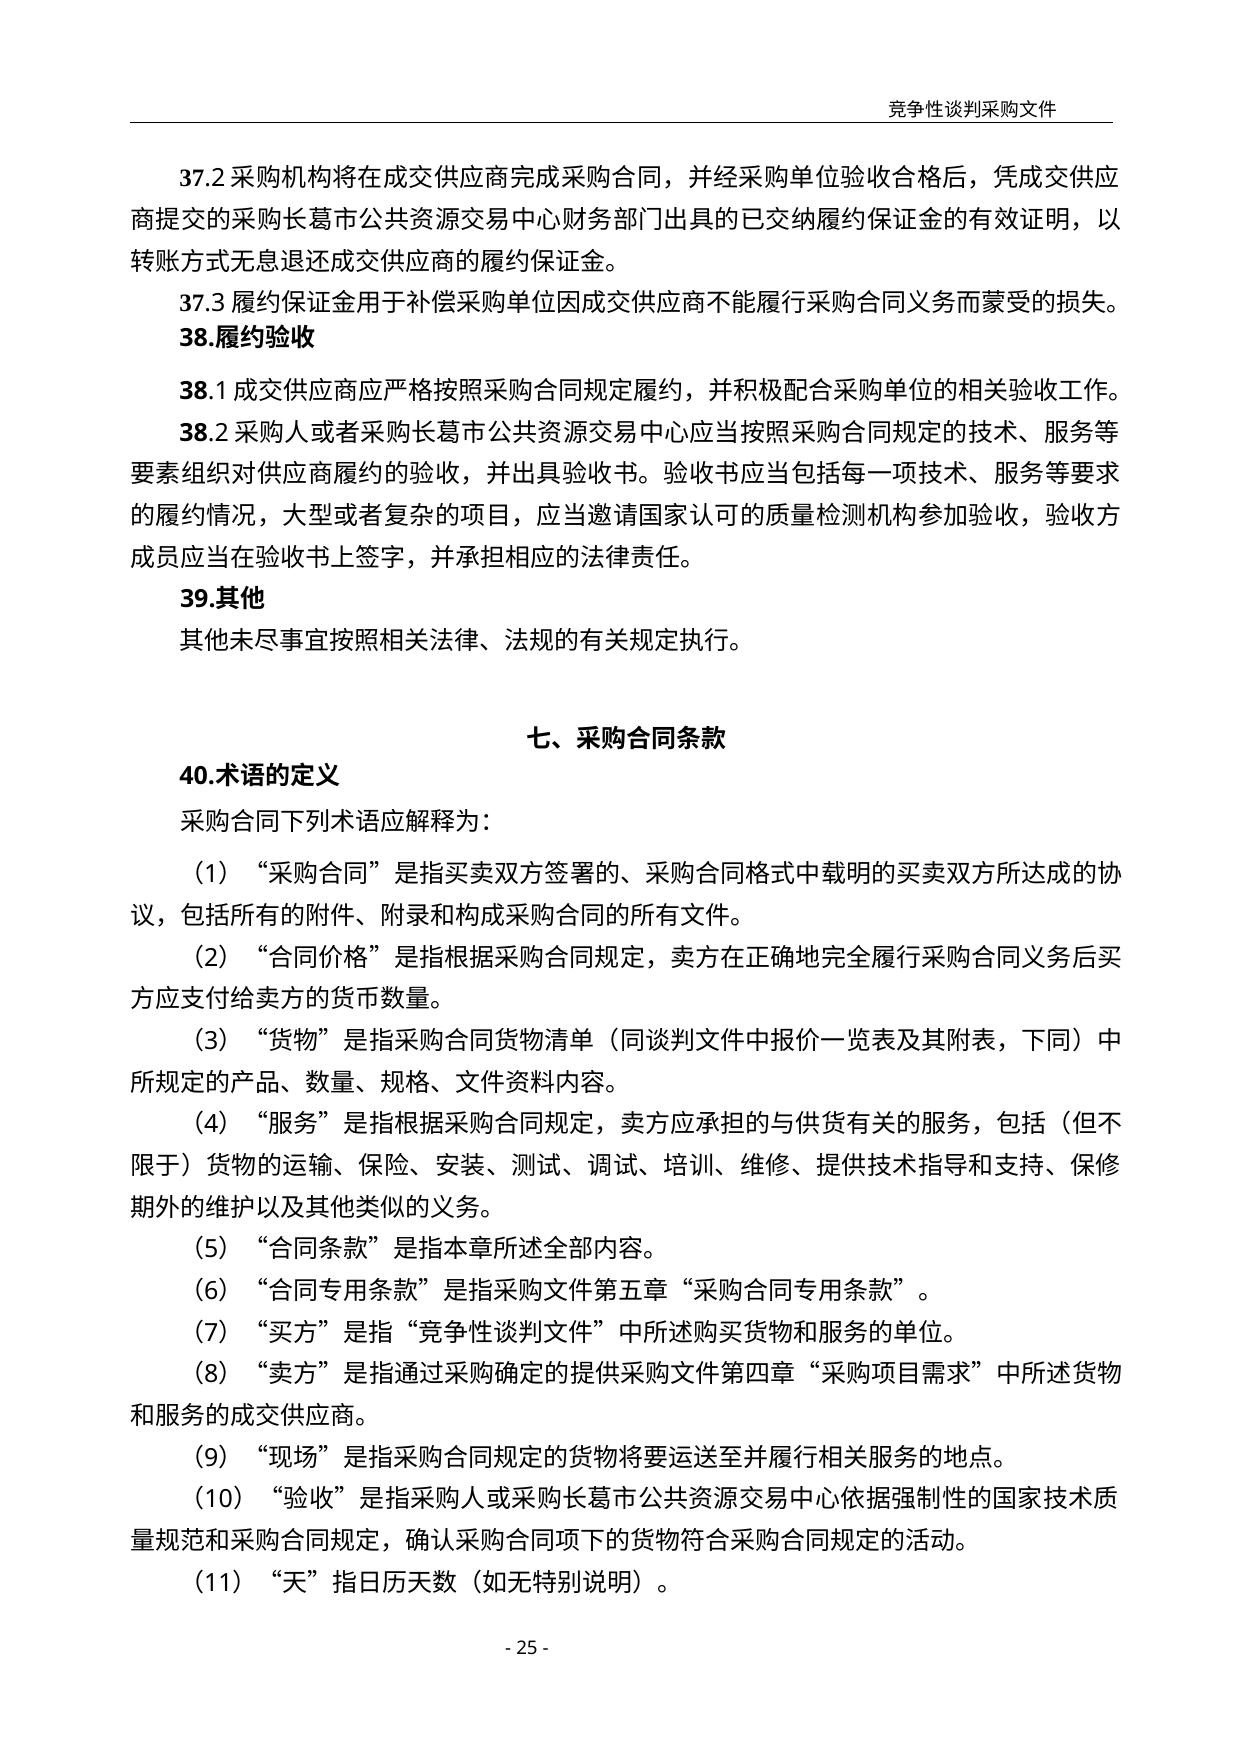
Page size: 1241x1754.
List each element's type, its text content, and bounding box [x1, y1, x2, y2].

text （5）“合同条款”是指本章所述全部内容。 [130, 1224, 1122, 1266]
text （11）“天”指日历天数（如无特别说明）。 [130, 1558, 1122, 1599]
text （4）“服务”是指根据采购合同规定，卖方应承担的与供货有关的服务，包括（但不限于）货物的运输、保险、安装、测试、调试、培训、维修、提供技术指导和支持、保修期外的维护以及其他类似的义务。 [130, 1099, 1122, 1224]
text 40.术语的定义 [130, 758, 1122, 791]
text 38.2采购人或者采购长葛市公共资源交易中心应当按照采购合同规定的技术、服务等要素组织对供应商履约的验收，并出具验收书。验收书应当包括每一项技术、服务等要求的履约情况，大型或者复杂的项目，应当邀请国家认可的质量检测机构参加验收，验收方成员应当在验收书上签字，并承担相应的法律责任。 [130, 408, 1122, 574]
text （10）“验收”是指采购人或采购长葛市公共资源交易中心依据强制性的国家技术质量规范和采购合同规定，确认采购合同项下的货物符合采购合同规定的活动。 [130, 1474, 1122, 1558]
text 38.1成交供应商应严格按照采购合同规定履约，并积极配合采购单位的相关验收工作。 [130, 366, 1122, 408]
text 七、采购合同条款 [130, 708, 1122, 758]
text 采购合同下列术语应解释为： [130, 803, 1122, 837]
text （2）“合同价格”是指根据采购合同规定，卖方在正确地完全履行采购合同义务后买方应支付给卖方的货币数量。 [130, 933, 1122, 1016]
text （1）“采购合同”是指买卖双方签署的、采购合同格式中载明的买卖双方所达成的协议，包括所有的附件、附录和构成采购合同的所有文件。 [130, 849, 1122, 933]
text 37.3 履约保证金用于补偿采购单位因成交供应商不能履行采购合同义务而蒙受的损失。 [130, 278, 1122, 320]
text （6）“合同专用条款”是指采购文件第五章“采购合同专用条款”。 [130, 1266, 1122, 1308]
text 38.履约验收 [130, 320, 1122, 353]
list 39.其他 [130, 574, 1122, 616]
text （7）“买方”是指“竞争性谈判文件”中所述购买货物和服务的单位。 [130, 1308, 1122, 1349]
text （3）“货物”是指采购合同货物清单（同谈判文件中报价一览表及其附表，下同）中所规定的产品、数量、规格、文件资料内容。 [130, 1016, 1122, 1099]
text 37.2采购机构将在成交供应商完成采购合同，并经采购单位验收合格后，凭成交供应商提交的采购长葛市公共资源交易中心财务部门出具的已交纳履约保证金的有效证明，以转账方式无息退还成交供应商的履约保证金。 [130, 153, 1122, 278]
text 其他未尽事宜按照相关法律、法规的有关规定执行。 [130, 616, 1122, 658]
text （9）“现场”是指采购合同规定的货物将要运送至并履行相关服务的地点。 [130, 1433, 1122, 1474]
text （8）“卖方”是指通过采购确定的提供采购文件第四章“采购项目需求”中所述货物和服务的成交供应商。 [130, 1349, 1122, 1433]
